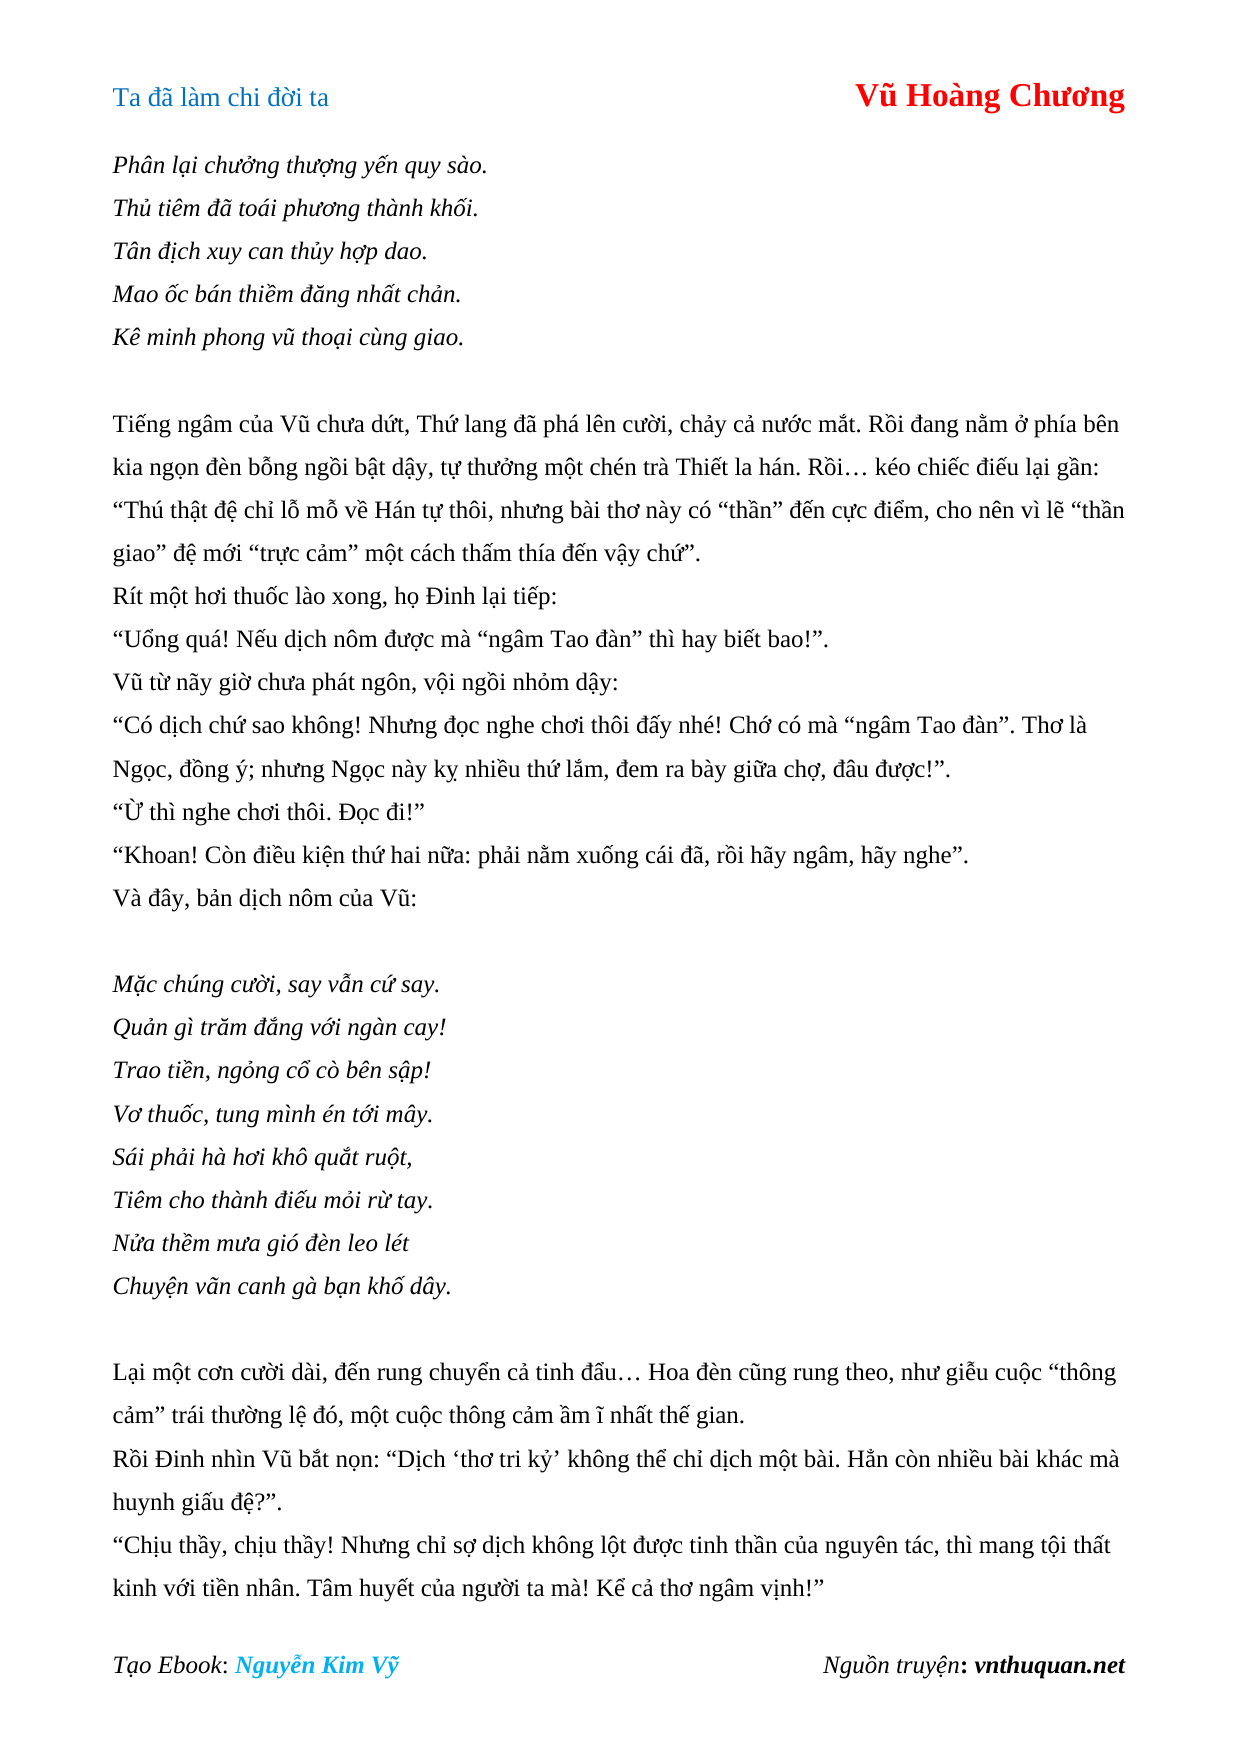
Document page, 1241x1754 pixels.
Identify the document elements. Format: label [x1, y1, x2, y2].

text [112, 150, 1128, 1602]
